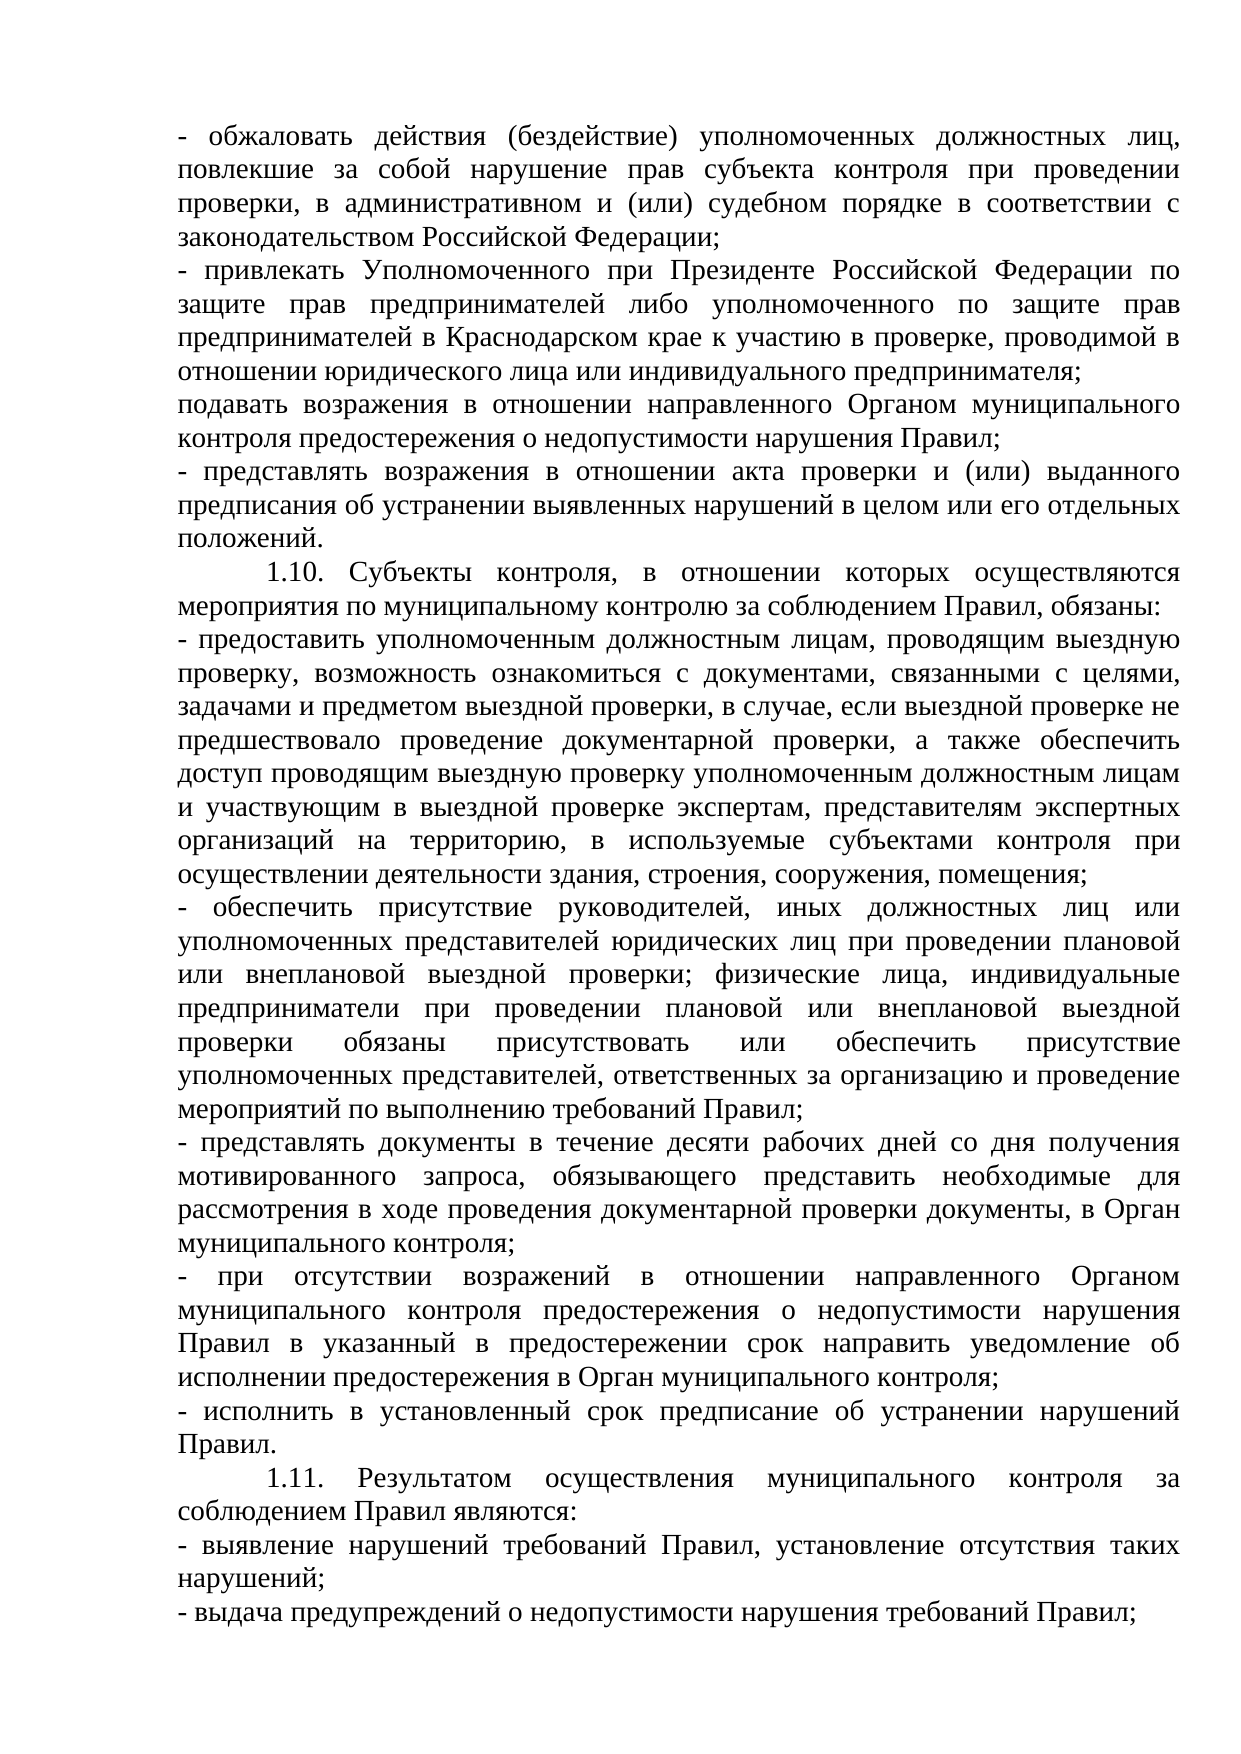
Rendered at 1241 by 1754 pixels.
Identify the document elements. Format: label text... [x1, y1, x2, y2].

text - привлекать Уполномоченного при Президенте Российской Федерации по защите прав предпринимателей либо уполномоченного по защите прав предпринимателей в Краснодарском крае к участию в проверке, проводимой в отношении юридического лица или индивидуального предпринимателя; [177, 252, 1181, 386]
text - предоставить уполномоченным должностным лицам, проводящим выездную проверку, возможность ознакомиться с документами, связанными с целями, задачами и предметом выездной проверки, в случае, если выездной проверке не предшествовало проведение документарной проверки, а также обеспечить доступ проводящим выездную проверку уполномоченным должностным лицам и участвующим в выездной проверке экспертам, представителям экспертных организаций на территорию, в используемые субъектами контроля при осуществлении деятельности здания, строения, сооружения, помещения; [177, 621, 1181, 889]
text - представлять документы в течение десяти рабочих дней со дня получения мотивированного запроса, обязывающего представить необходимые для рассмотрения в ходе проведения документарной проверки документы, в Орган муниципального контроля; [177, 1124, 1181, 1258]
text 1.10. Субъекты контроля, в отношении которых осуществляются мероприятия по муниципальному контролю за соблюдением Правил, обязаны: [177, 554, 1181, 621]
text 1.11. Результатом осуществления муниципального контроля за соблюдением Правил являются: [177, 1460, 1181, 1527]
text - при отсутствии возражений в отношении направленного Органом муниципального контроля предостережения о недопустимости нарушения Правил в указанный в предостережении срок направить уведомление об исполнении предостережения в Орган муниципального контроля; [177, 1258, 1181, 1393]
text - выявление нарушений требований Правил, установление отсутствия таких нарушений; [177, 1527, 1181, 1594]
text - представлять возражения в отношении акта проверки и (или) выданного предписания об устранении выявленных нарушений в целом или его отдельных положений. [177, 453, 1181, 554]
text - обеспечить присутствие руководителей, иных должностных лиц или уполномоченных представителей юридических лиц при проведении плановой или внеплановой выездной проверки; физические лица, индивидуальные предприниматели при проведении плановой или внеплановой выездной проверки обязаны присутствовать или обеспечить присутствие уполномоченных представителей, ответственных за организацию и проведение мероприятий по выполнению требований Правил; [177, 889, 1181, 1124]
text - выдача предупреждений о недопустимости нарушения требований Правил; [177, 1594, 1181, 1627]
text подавать возражения в отношении направленного Органом муниципального контроля предостережения о недопустимости нарушения Правил; [177, 386, 1181, 453]
text - обжаловать действия (бездействие) уполномоченных должностных лиц, повлекшие за собой нарушение прав субъекта контроля при проведении проверки, в административном и (или) судебном порядке в соответствии с законодательством Российской Федерации; [177, 118, 1181, 252]
text - исполнить в установленный срок предписание об устранении нарушений Правил. [177, 1393, 1181, 1460]
